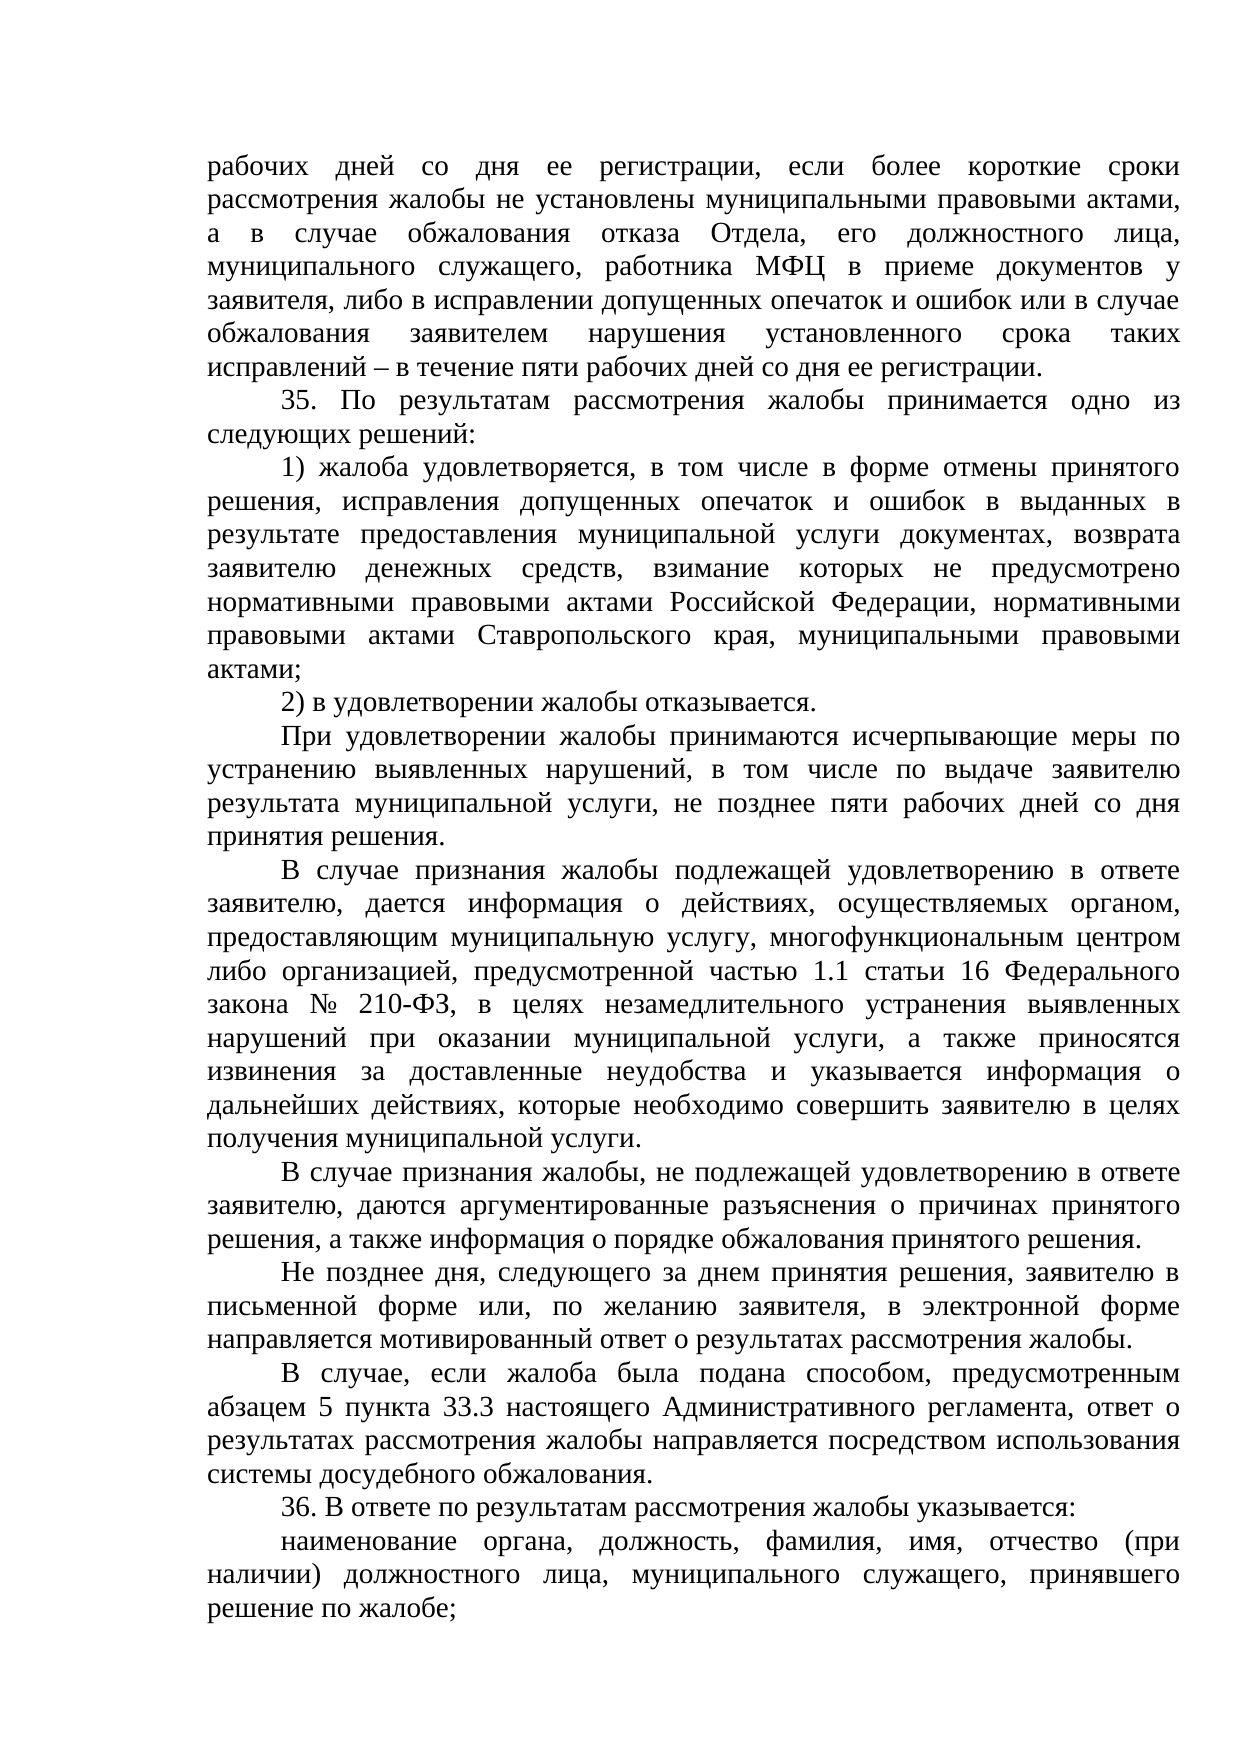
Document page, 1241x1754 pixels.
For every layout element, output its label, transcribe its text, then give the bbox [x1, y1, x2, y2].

text 1) жалоба удовлетворяется, в том числе в форме отмены принятого решения, исправления допущенных опечаток и ошибок в выданных в результате предоставления муниципальной услуги документах, возврата заявителю денежных средств, взимание которых не предусмотрено нормативными правовыми актами Российской Федерации, нормативными правовыми актами Ставропольского края, муниципальными правовыми актами; [207, 449, 1181, 684]
text В случае признания жалобы, не подлежащей удовлетворению в ответе заявителю, даются аргументированные разъяснения о причинах принятого решения, а также информация о порядке обжалования принятого решения. [207, 1154, 1181, 1254]
text В случае, если жалоба была подана способом, предусмотренным абзацем 5 пункта 33.3 настоящего Административного регламента, ответ о результатах рассмотрения жалобы направляется посредством использования системы досудебного обжалования. [207, 1355, 1181, 1489]
text При удовлетворении жалобы принимаются исчерпывающие меры по устранению выявленных нарушений, в том числе по выдаче заявителю результата муниципальной услуги, не позднее пяти рабочих дней со дня принятия решения. [207, 718, 1181, 852]
text 36. В ответе по результатам рассмотрения жалобы указывается: [207, 1489, 1181, 1523]
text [207, 148, 1181, 382]
text В случае признания жалобы подлежащей удовлетворению в ответе заявителю, дается информация о действиях, осуществляемых органом, предоставляющим муниципальную услугу, многофункциональным центром либо организацией, предусмотренной частью 1.1 статьи 16 Федерального закона № 210-ФЗ, в целях незамедлительного устранения выявленных нарушений при оказании муниципальной услуги, а также приносятся извинения за доставленные неудобства и указывается информация о дальнейших действиях, которые необходимо совершить заявителю в целях получения муниципальной услуги. [207, 852, 1181, 1154]
text наименование органа, должность, фамилия, имя, отчество (при наличии) должностного лица, муниципального служащего, принявшего решение по жалобе; [207, 1523, 1181, 1623]
text 2) в удовлетворении жалобы отказывается. [207, 684, 1181, 718]
text 35. По результатам рассмотрения жалобы принимается одно из следующих решений: [207, 382, 1181, 449]
text Не позднее дня, следующего за днем принятия решения, заявителю в письменной форме или, по желанию заявителя, в электронной форме направляется мотивированный ответ о результатах рассмотрения жалобы. [207, 1254, 1181, 1355]
